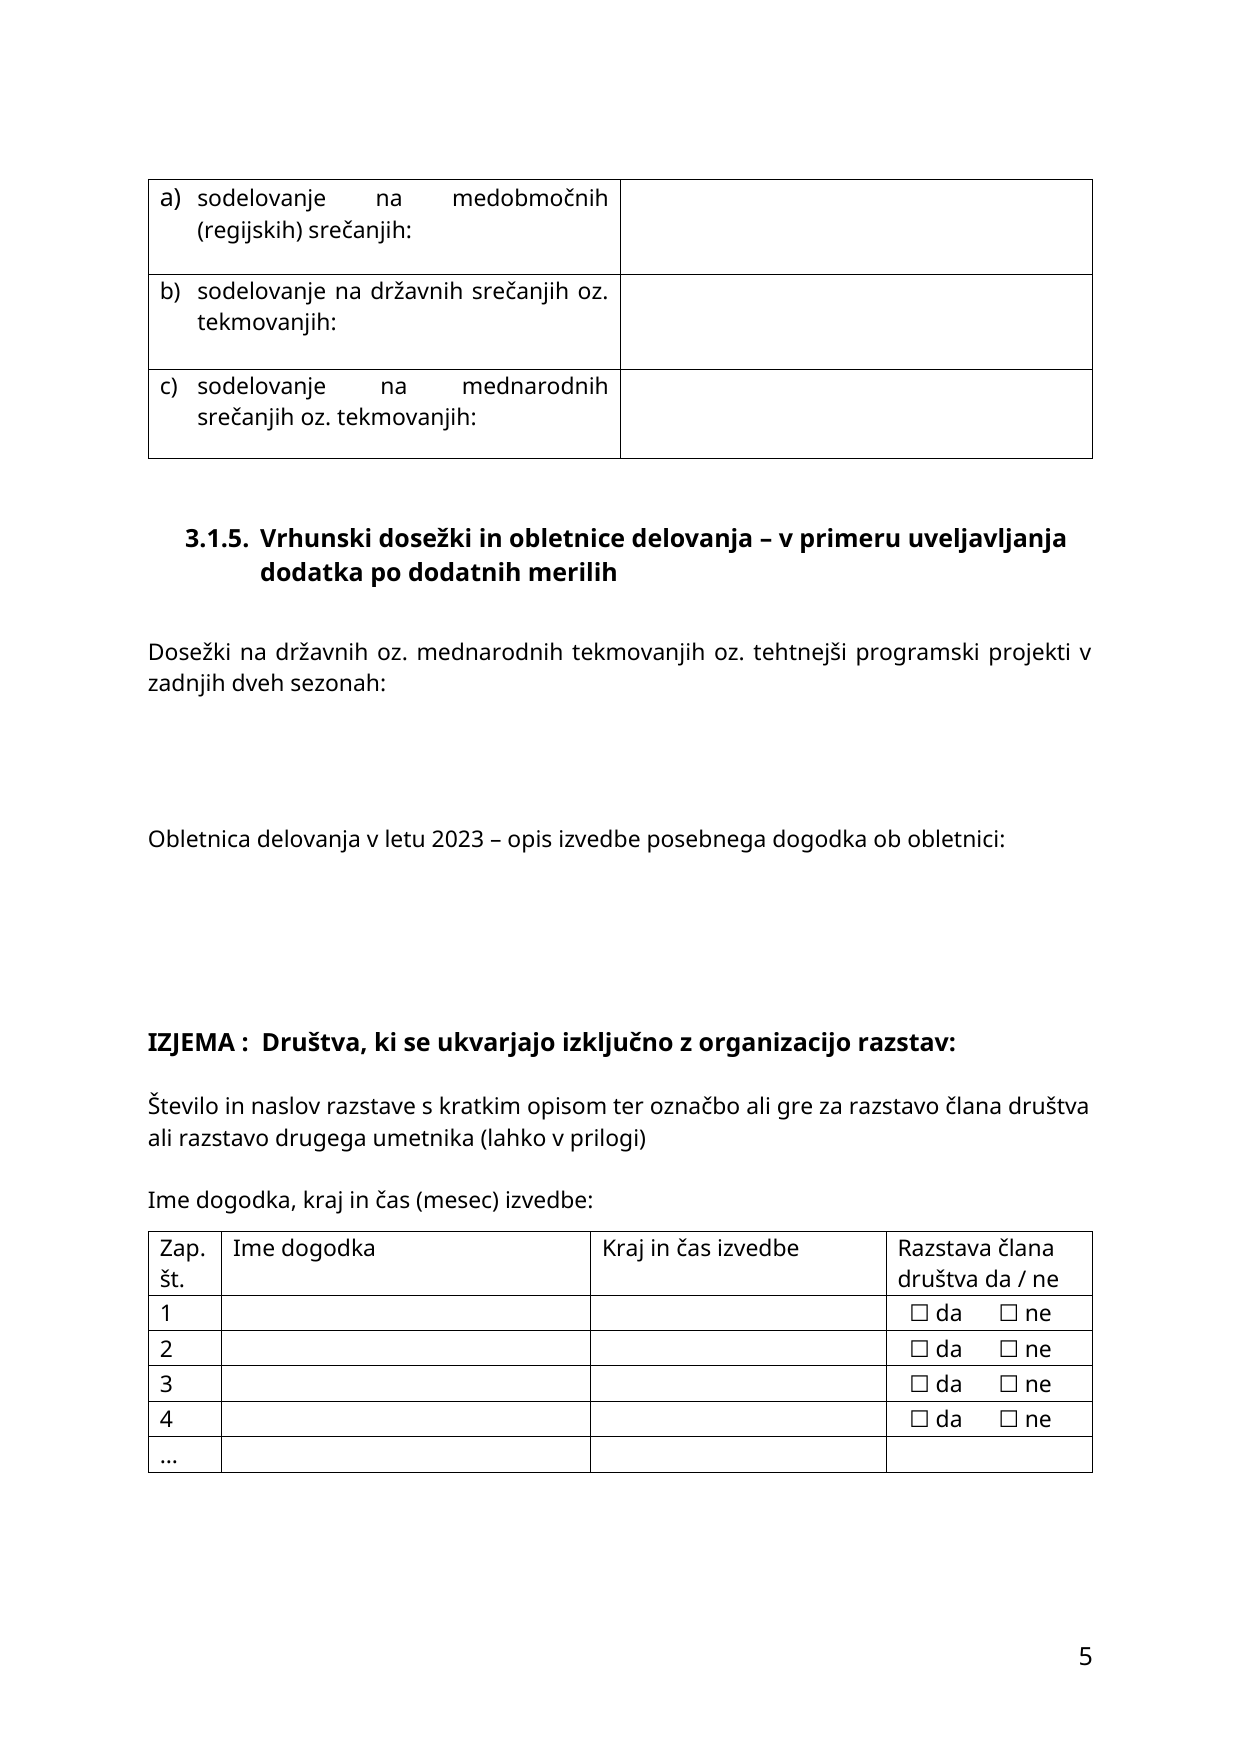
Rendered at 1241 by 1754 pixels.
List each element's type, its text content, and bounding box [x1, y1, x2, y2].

table_cell 4 [149, 1402, 221, 1436]
text Dosežki na državnih oz. mednarodnih tekmovanjih oz. tehtnejši programski projekti v zadnjih dveh sezonah: [148, 636, 1092, 698]
table_cell [222, 1402, 590, 1436]
table_cell 2 [149, 1331, 221, 1365]
table_cell [591, 1366, 886, 1401]
table_header sodelovanje na medobmočnih (regijskih) srečanjih: [149, 180, 620, 274]
table_cell da ne [887, 1296, 1092, 1330]
table_cell [222, 1437, 590, 1472]
text Obletnica delovanja v letu 2023 – opis izvedbe posebnega dogodka ob obletnici: [148, 823, 1092, 855]
table_cell [621, 370, 1092, 457]
table_cell [222, 1331, 590, 1365]
table_header Zap. št. [149, 1232, 221, 1294]
table_cell [222, 1296, 590, 1330]
table_cell [222, 1366, 590, 1401]
table_cell 1 [149, 1296, 221, 1330]
text Število in naslov razstave s kratkim opisom ter označbo ali gre za razstavo člana društva ali razstavo drugega umetnika (lahko v prilogi) [148, 1090, 1092, 1153]
table_cell [591, 1331, 886, 1365]
table_cell [591, 1296, 886, 1330]
table_cell sodelovanje na mednarodnih srečanjih oz. tekmovanjih: [149, 370, 620, 457]
table_cell sodelovanje na državnih srečanjih oz. tekmovanjih: [149, 275, 620, 369]
table_cell da ne [887, 1402, 1092, 1436]
table_cell [887, 1437, 1092, 1472]
table_header Ime dogodka [222, 1232, 590, 1294]
subtitle Vrhunski dosežki in obletnice delovanja – v primeru uveljavljanja dodatka po dodatnih merilih [185, 521, 1092, 589]
table_cell [591, 1437, 886, 1472]
table_cell … [149, 1437, 221, 1472]
table_cell [591, 1402, 886, 1436]
table_cell [621, 275, 1092, 369]
table_header Kraj in čas izvedbe [591, 1232, 886, 1294]
table_cell 3 [149, 1366, 221, 1401]
text IZJEMA : Društva, ki se ukvarjajo izključno z organizacijo razstav: [148, 1025, 1092, 1059]
table_header Razstava člana društva da / ne [887, 1232, 1092, 1294]
text Ime dogodka, kraj in čas (mesec) izvedbe: [148, 1184, 1092, 1215]
table_header [621, 180, 1092, 274]
table_cell da ne [887, 1366, 1092, 1401]
table_cell da ne [887, 1331, 1092, 1365]
